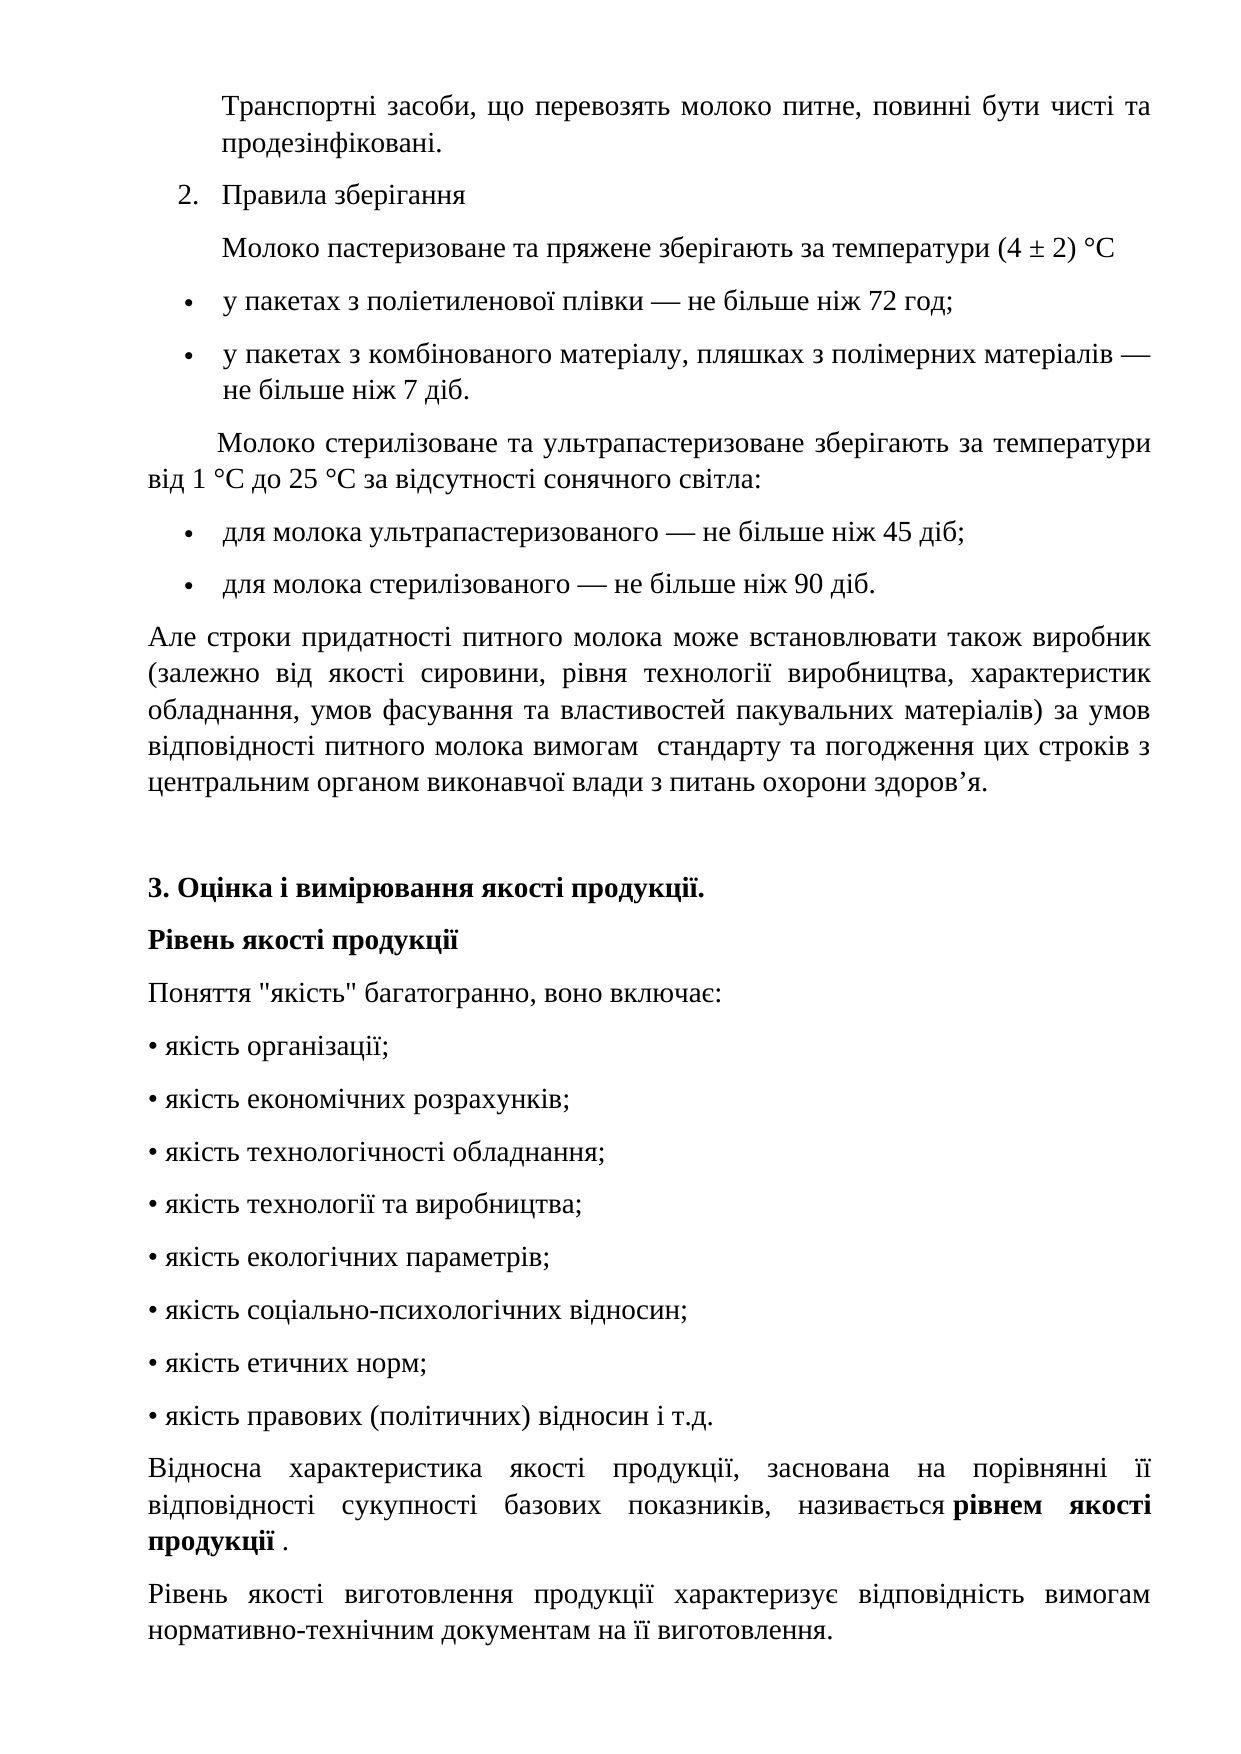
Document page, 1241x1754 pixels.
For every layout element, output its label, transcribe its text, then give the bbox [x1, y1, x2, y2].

text Молоко пастеризоване та пряжене зберігають за температури (4 ± 2) °С [221, 230, 1152, 264]
list у пакетах з поліетиленової плівки — не більше ніж 72 год; [185, 283, 1152, 317]
text • якість технологічності обладнання; [148, 1134, 1152, 1167]
text Транспортні засоби, що перевозять молоко питне, повинні бути чисті та продезінфіковані. [221, 88, 1152, 158]
text Але строки придатності питного молока може встановлювати також виробник (залежно від якості сировини, рівня технології виробництва, характеристик обладнання, умов фасування та властивостей пакувальних матеріалів) за умов відповідності питного молока вимогам стандарту та погодження цих строків з центральним органом виконавчої влади з питань охорони здоров’я. [148, 619, 1152, 798]
text Відносна характеристика якості продукції, заснована на порівнянні її відповідності сукупності базових показників, називається рівнем якості продукції . [148, 1451, 1152, 1556]
text Рівень якості продукції [148, 922, 1152, 956]
text • якість економічних розрахунків; [148, 1081, 1152, 1114]
text • якість екологічних параметрів; [148, 1239, 1152, 1273]
text • якість соціально-психологічних відносин; [148, 1292, 1152, 1326]
text • якість етичних норм; [148, 1345, 1152, 1378]
text Молоко стерилізоване та ультрапастеризоване зберігають за температури від 1 °С до 25 °С за відсутності сонячного світла: [148, 425, 1152, 494]
text Поняття "якість" багатогранно, воно включає: [148, 975, 1152, 1009]
list Правила зберігання [177, 177, 1152, 211]
list для молока стерилізованого — не більше ніж 90 діб. [185, 567, 1152, 600]
text Рівень якості виготовлення продукції характеризує відповідність вимогам нормативно-технічним документам на її виготовлення. [148, 1576, 1152, 1645]
text • якість організації; [148, 1028, 1152, 1062]
list для молока ультрапастеризованого — не більше ніж 45 діб; [185, 514, 1152, 547]
text 3. Оцінка і вимірювання якості продукції. [148, 870, 1152, 903]
text • якість технології та виробництва; [148, 1187, 1152, 1220]
list у пакетах з комбінованого матеріалу, пляшках з полімерних матеріалів — не більше ніж 7 діб. [185, 336, 1152, 406]
text • якість правових (політичних) відносин і т.д. [148, 1398, 1152, 1431]
